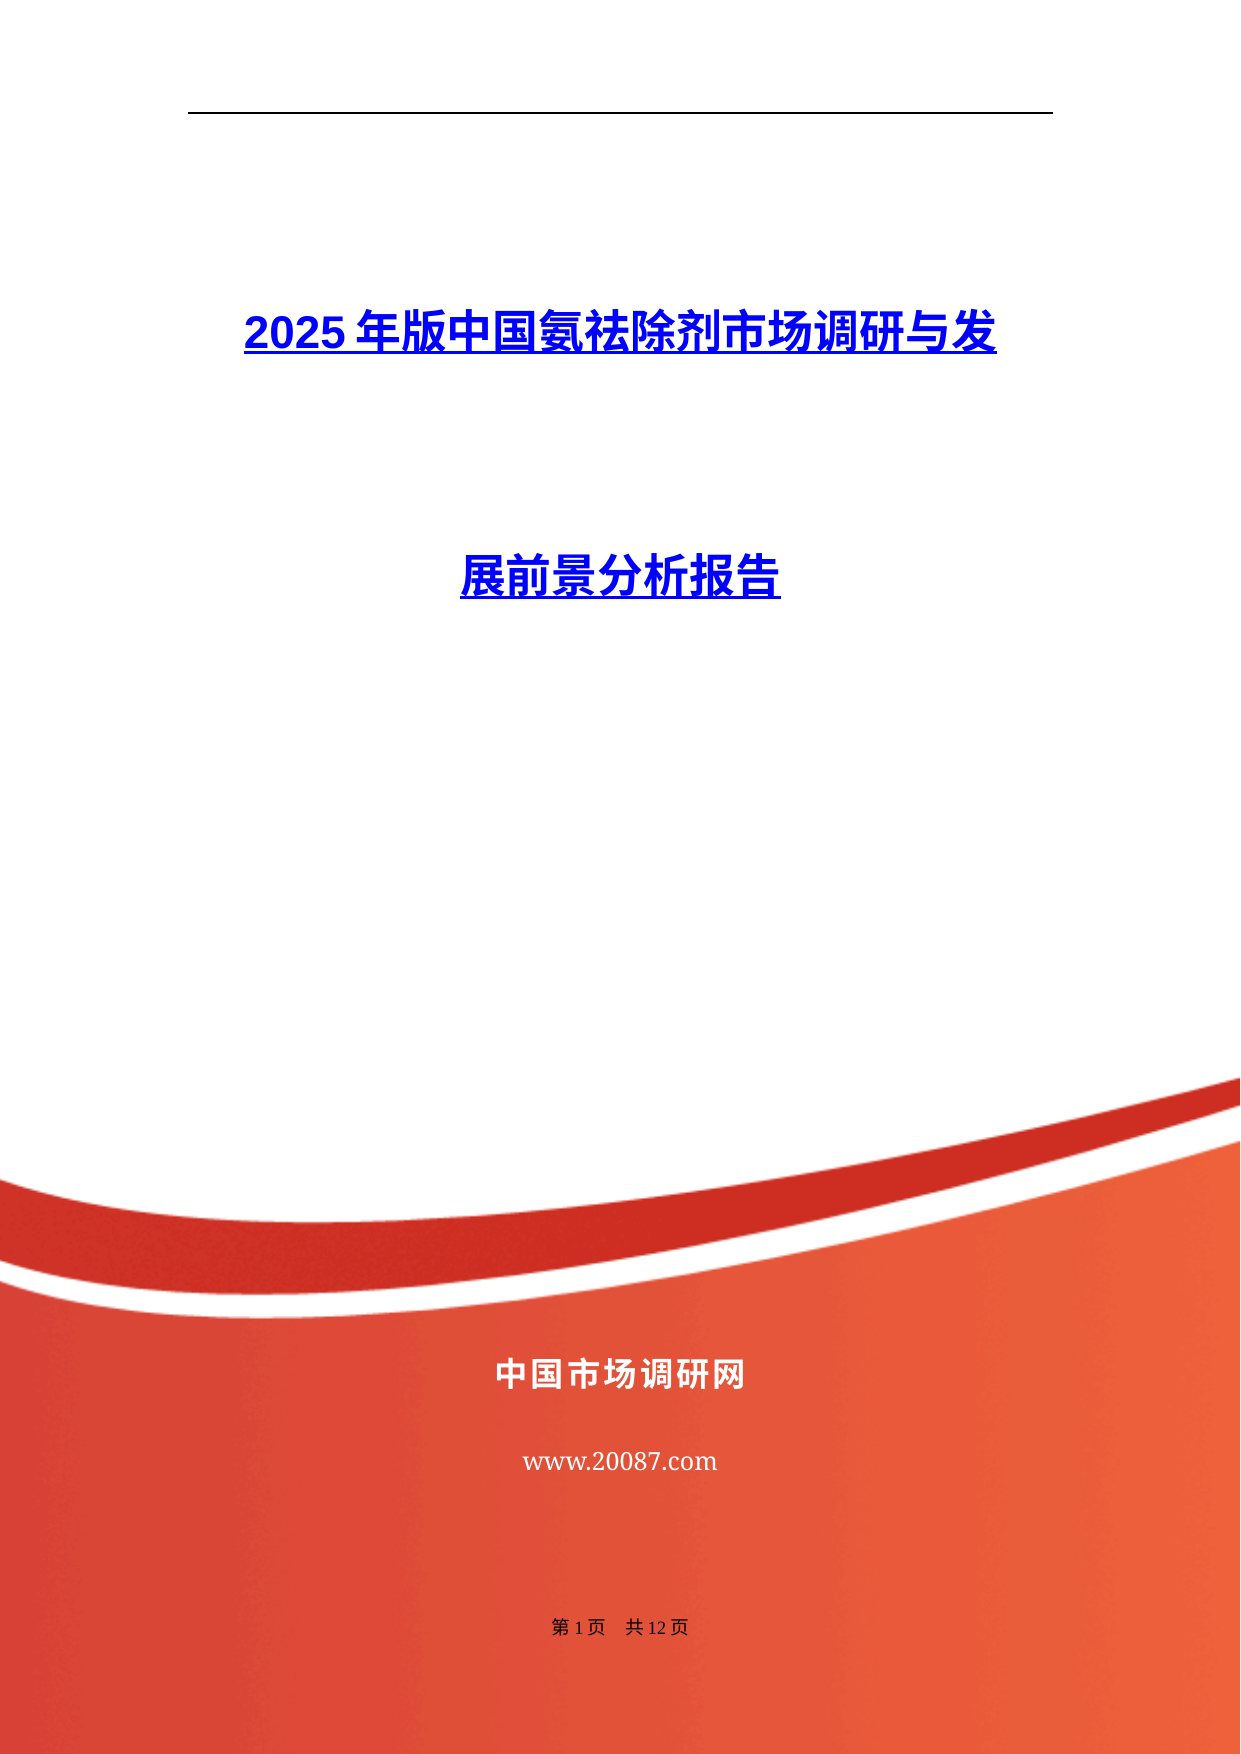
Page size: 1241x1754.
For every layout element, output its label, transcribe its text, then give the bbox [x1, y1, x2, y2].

subtitle 中国市场调研网 [187, 1339, 1053, 1404]
picture [0, 1006, 1241, 1754]
text www.20087.com [187, 1428, 1053, 1493]
table_header 2025年版中国氨祛除剂市场调研与发展前景分析报告 [188, 207, 1053, 773]
